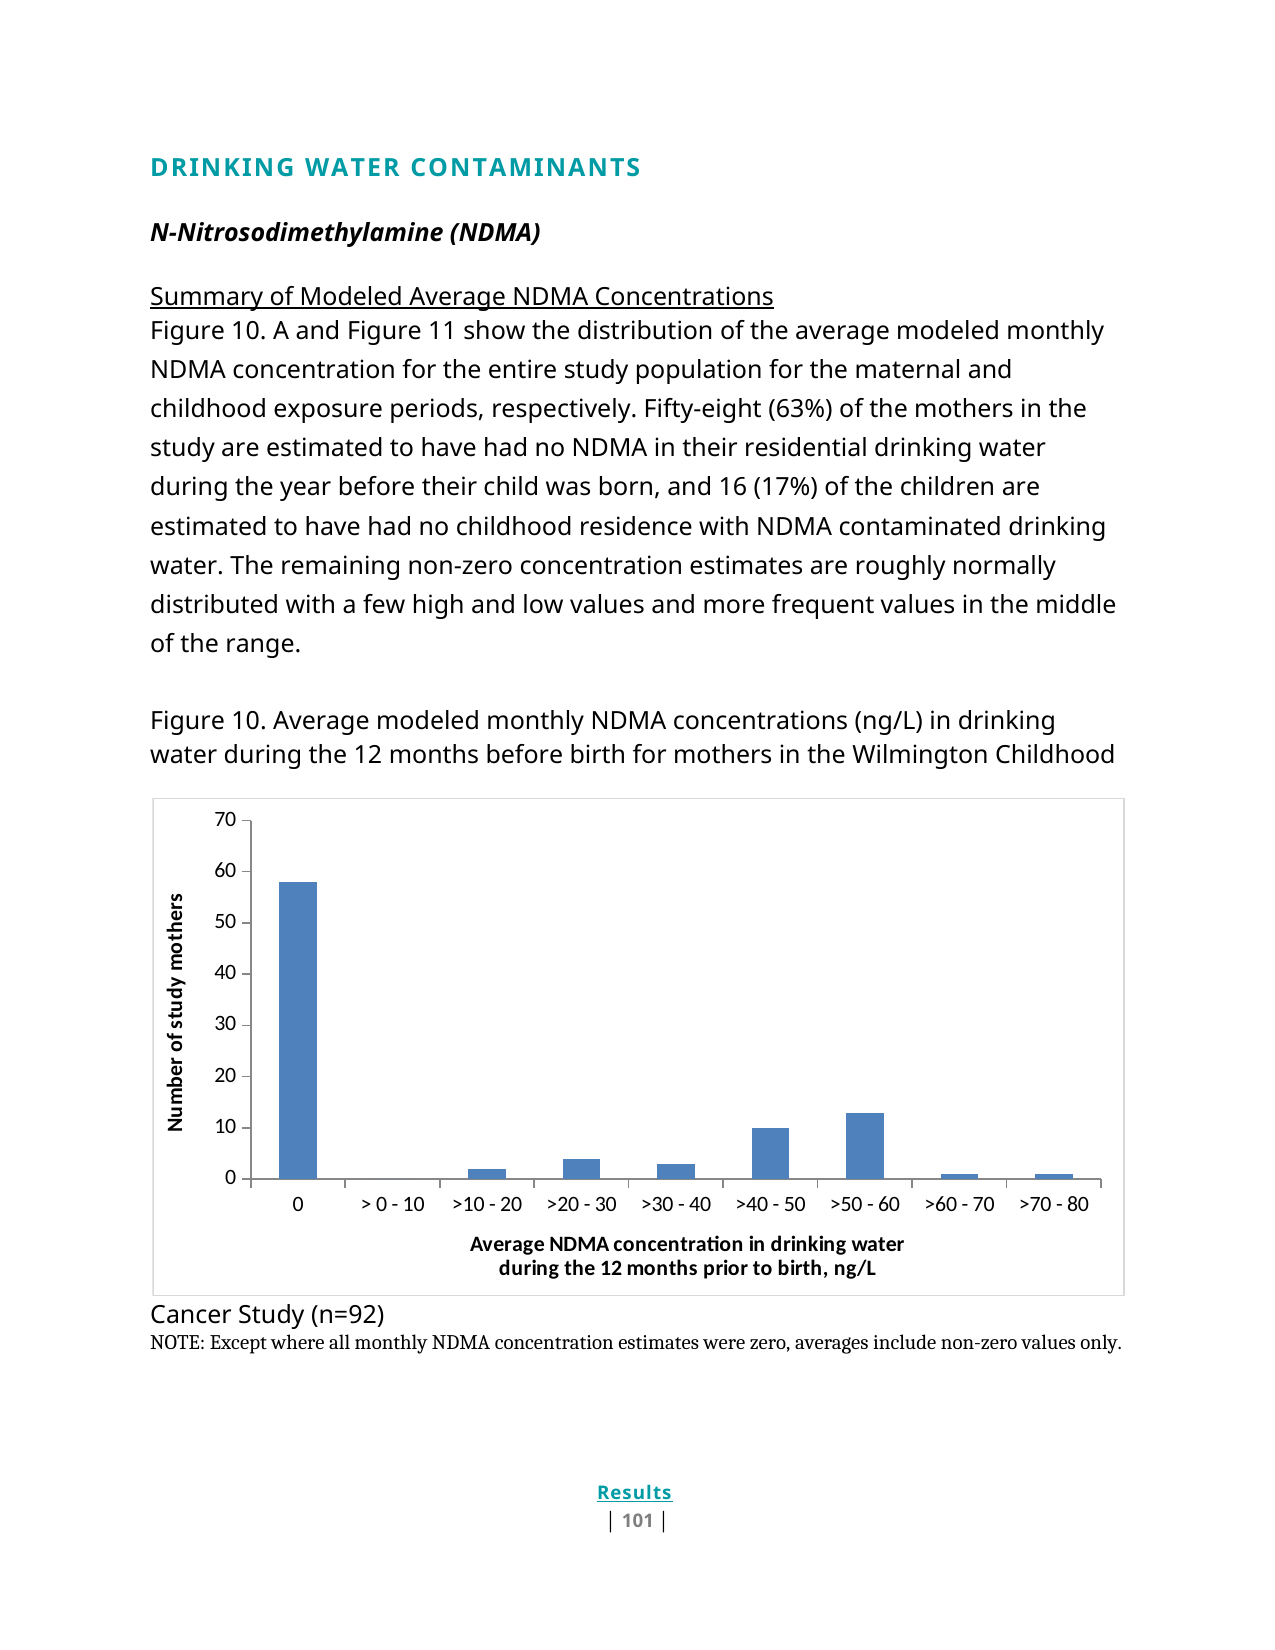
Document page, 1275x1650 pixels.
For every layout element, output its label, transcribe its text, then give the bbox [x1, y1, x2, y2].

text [150, 1331, 1125, 1355]
text Figure 10. A and Figure 11 show the distribution of the average modeled monthly NDMA concentration for the entire study population for the maternal and childhood exposure periods, respectively. Fifty-eight (63%) of the mothers in the study are estimated to have had no NDMA in their residential drinking water during the year before their child was born, and 16 (17%) of the children are estimated to have had no childhood residence with NDMA contaminated drinking water. The remaining non-zero concentration estimates are roughly normally distributed with a few high and low values and more frequent values in the middle of the range. [150, 312, 1125, 660]
subtitle DRINKING WATER CONTAMINANTS [150, 150, 1125, 184]
subtitle Summary of Modeled Average NDMA Concentrations [150, 278, 1125, 312]
subtitle N-Nitrosodimethylamine (NDMA) [150, 214, 1125, 248]
